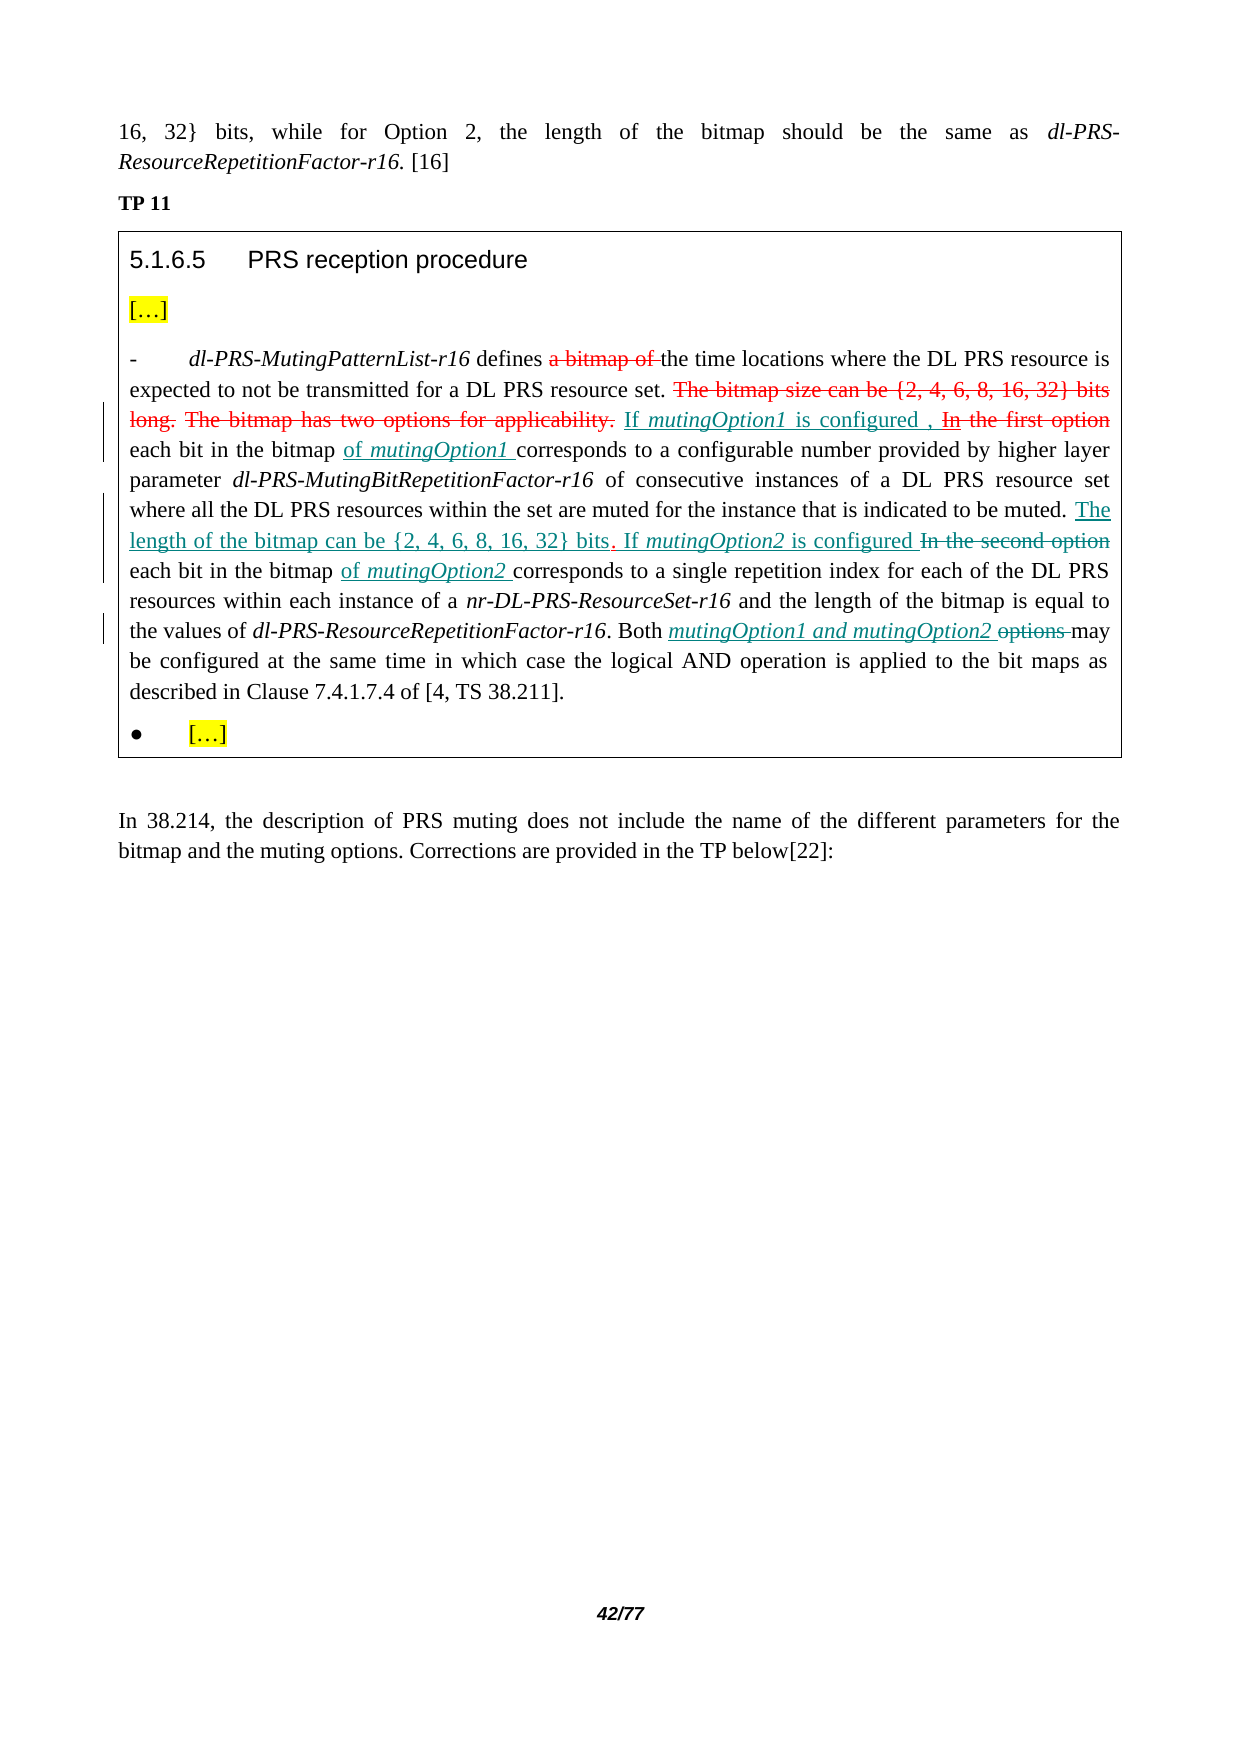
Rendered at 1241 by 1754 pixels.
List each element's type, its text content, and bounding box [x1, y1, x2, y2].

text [118, 118, 1122, 175]
text TP 11 [118, 191, 1122, 215]
text In 38.214, the description of PRS muting does not include the name of the different parameters for the bitmap and the muting options. Corrections are provided in the TP below[22]: [118, 807, 1122, 863]
table_header 5.1.6.5 PRS reception procedure […] - dl-PRS-MutingPatternList-r16 defines a bitmap of the time locations where the DL PRS resource is expected to not be transmitted for a DL PRS resource set. The bitmap size can be {2, 4, 6, 8, 16, 32} bits long. The bitmap has two options for applicability. In the first option each bit in the bitmap corresponds to a configurable number provided by higher layer parameter dl-PRS-MutingBitRepetitionFactor-r16 of consecutive instances of a DL PRS resource set where all the DL PRS resources within the set are muted for the instance that is indicated to be muted. .each bit in the bitmap corresponds to a single repetition index for each of the DL PRS resources within each instance of a nr-DL-PRS-ResourceSet-r16 and the length of the bitmap is equal to the values of dl-PRS-ResourceRepetitionFactor-r16. Both may be configured at the same time in which case the logical AND operation is applied to the bit maps as described in Clause 7.4.1.7.4 of [4, TS 38.211]. […] [119, 232, 1121, 757]
